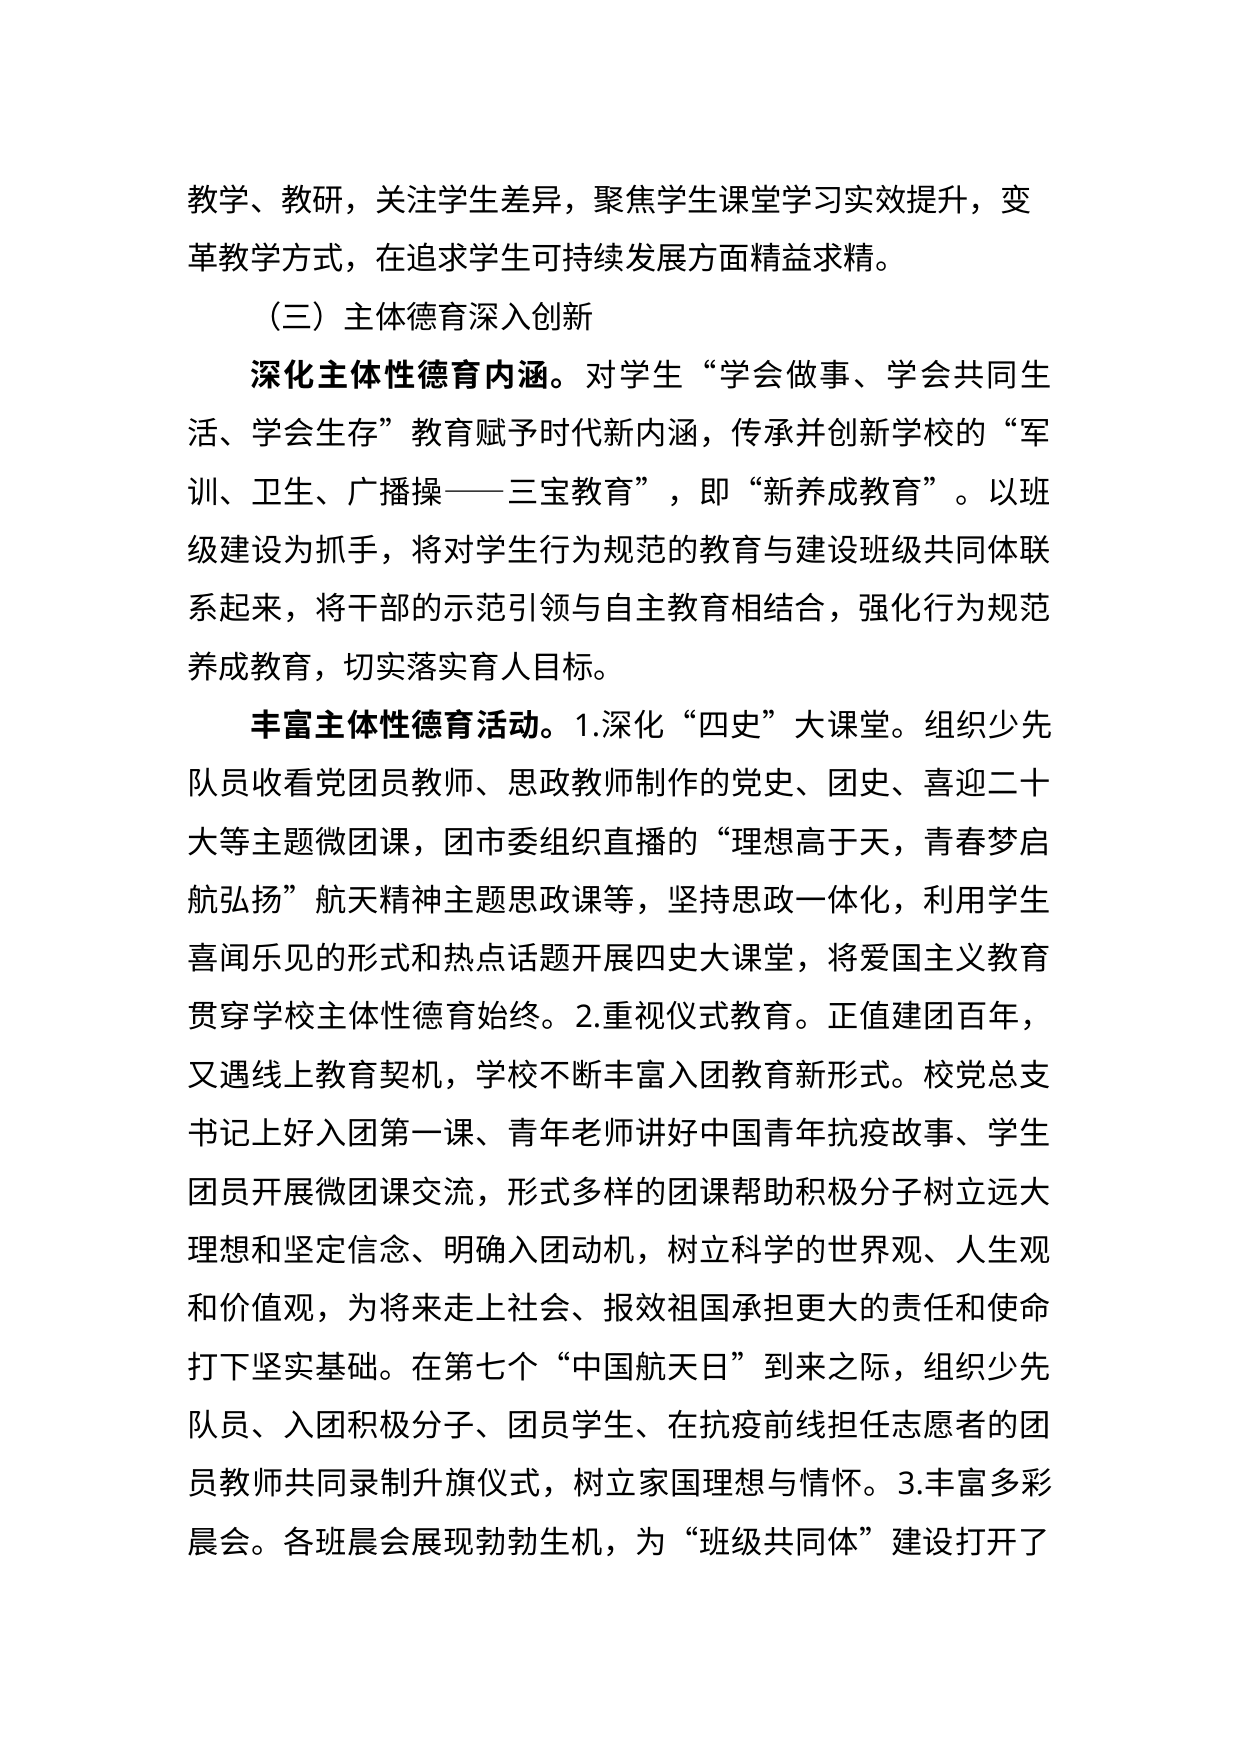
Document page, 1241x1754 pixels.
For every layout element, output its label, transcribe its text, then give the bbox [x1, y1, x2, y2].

list （三）主体德育深入创新 [187, 279, 1053, 337]
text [187, 687, 1053, 1562]
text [187, 162, 1053, 279]
text 深化主体性德育内涵。对学生“学会做事、学会共同生活、学会生存”教育赋予时代新内涵，传承并创新学校的“军训、卫生、广播操——三宝教育”，即“新养成教育”。以班级建设为抓手，将对学生行为规范的教育与建设班级共同体联系起来，将干部的示范引领与自主教育相结合，强化行为规范养成教育，切实落实育人目标。 [187, 337, 1053, 687]
